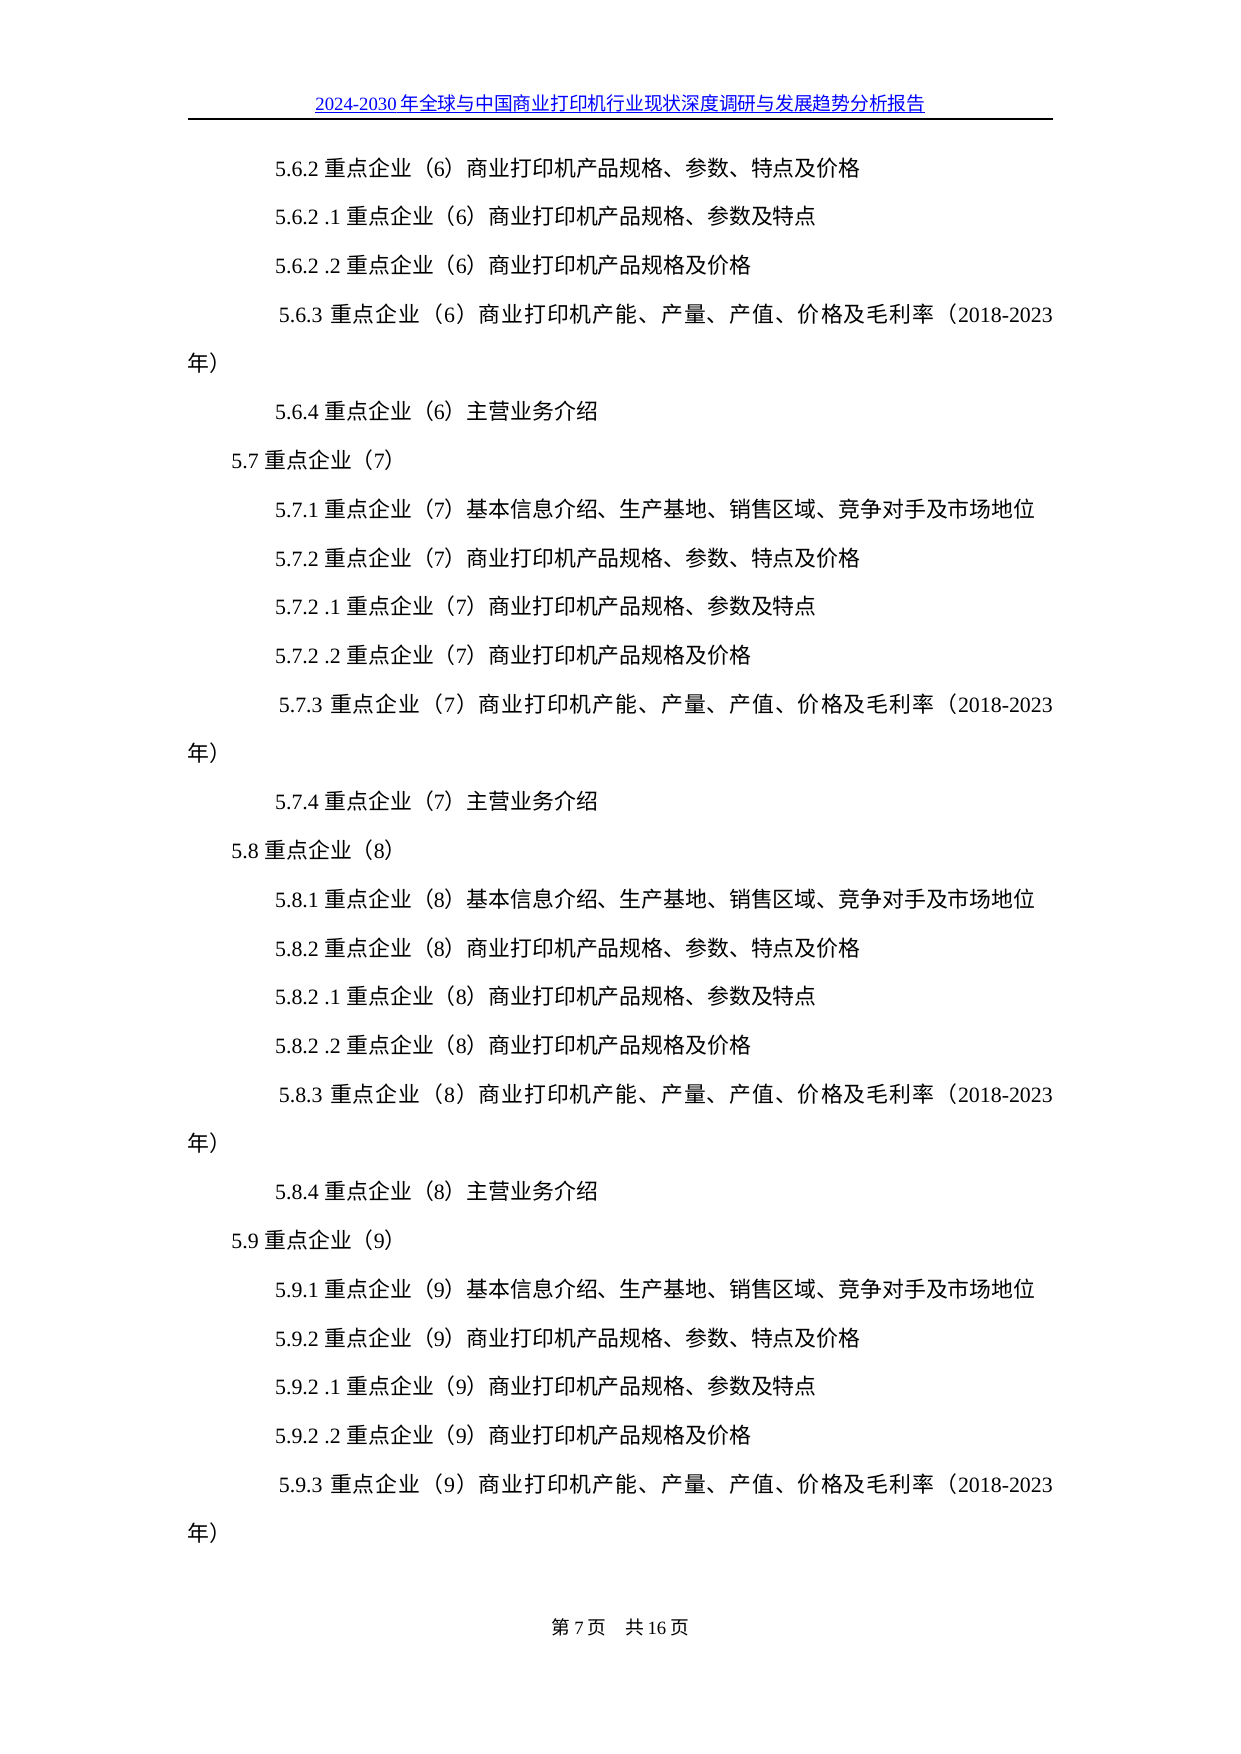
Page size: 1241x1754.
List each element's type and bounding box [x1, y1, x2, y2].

text [187, 150, 1053, 1548]
